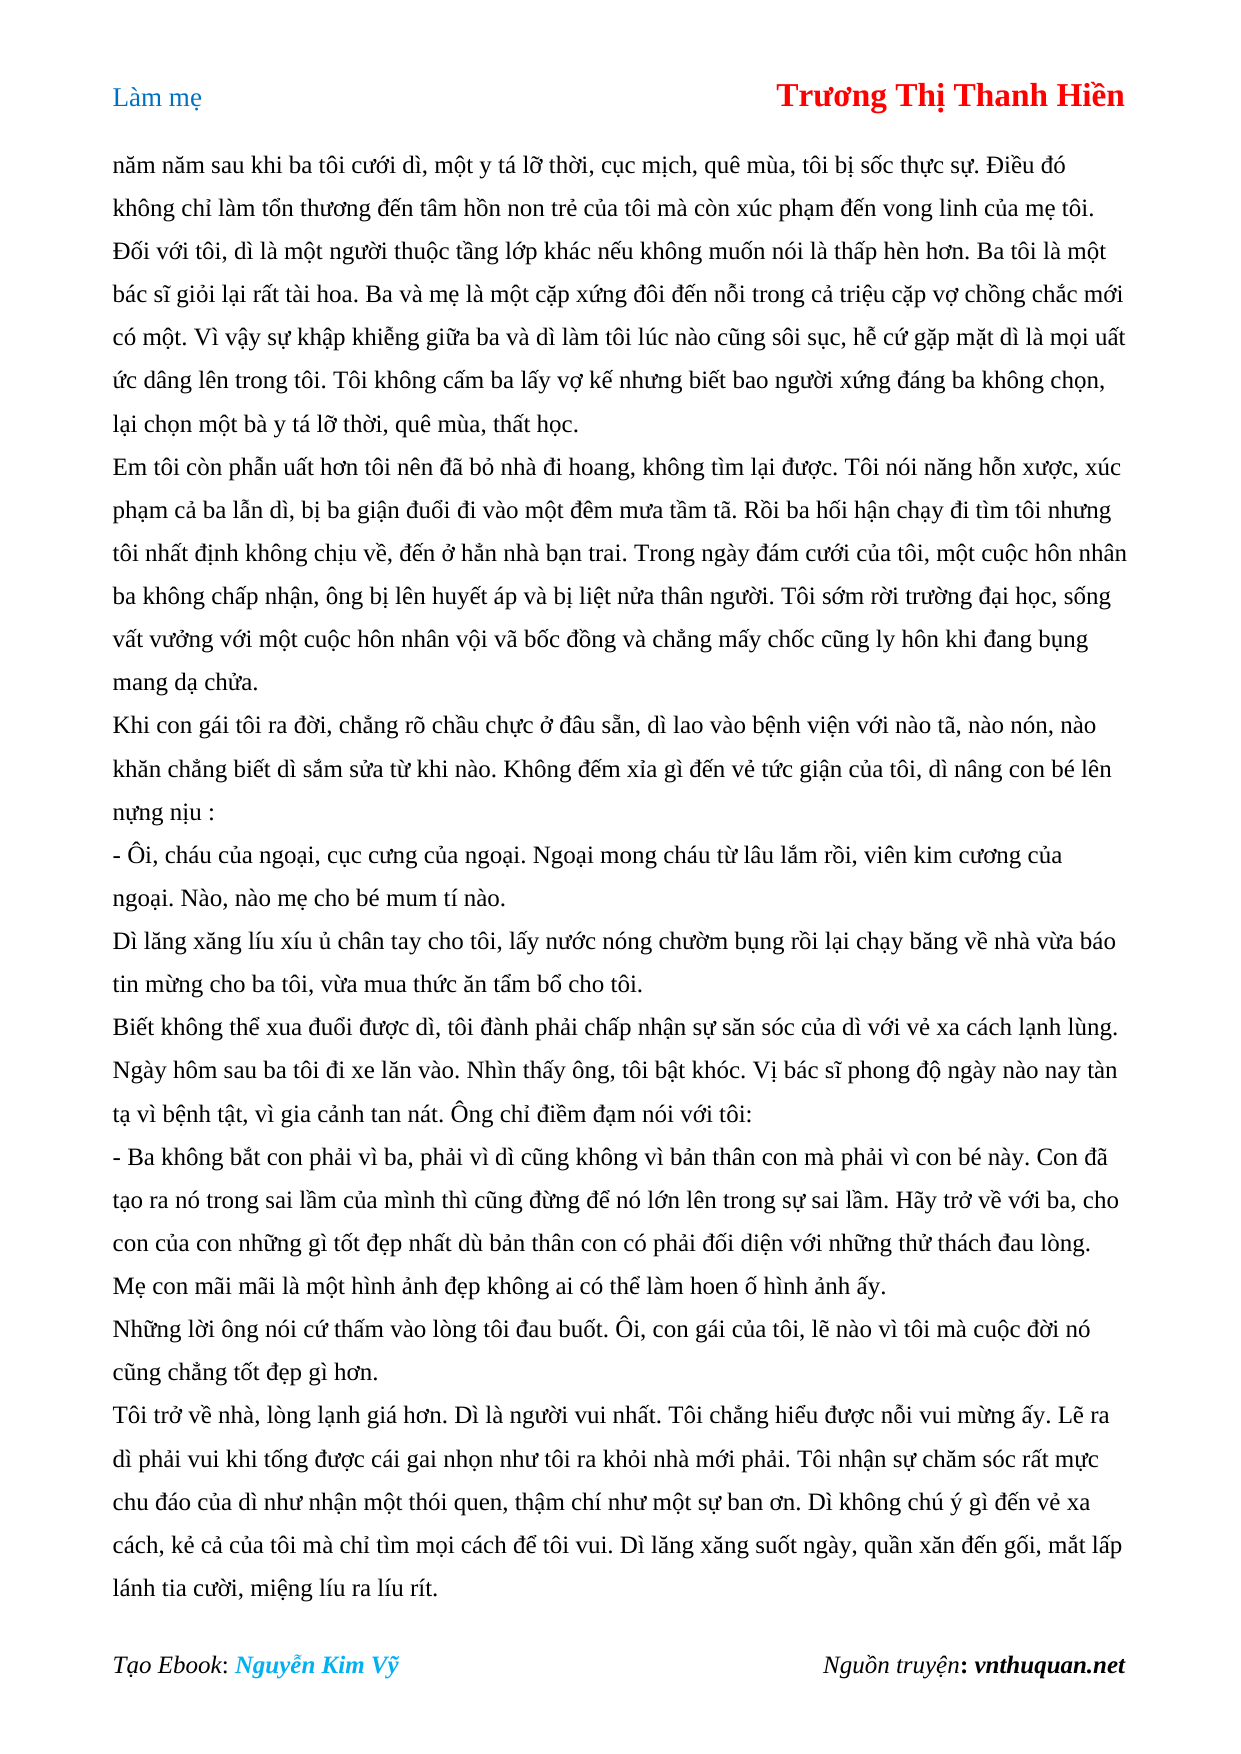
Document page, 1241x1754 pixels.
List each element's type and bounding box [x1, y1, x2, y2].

text [112, 150, 1128, 1602]
